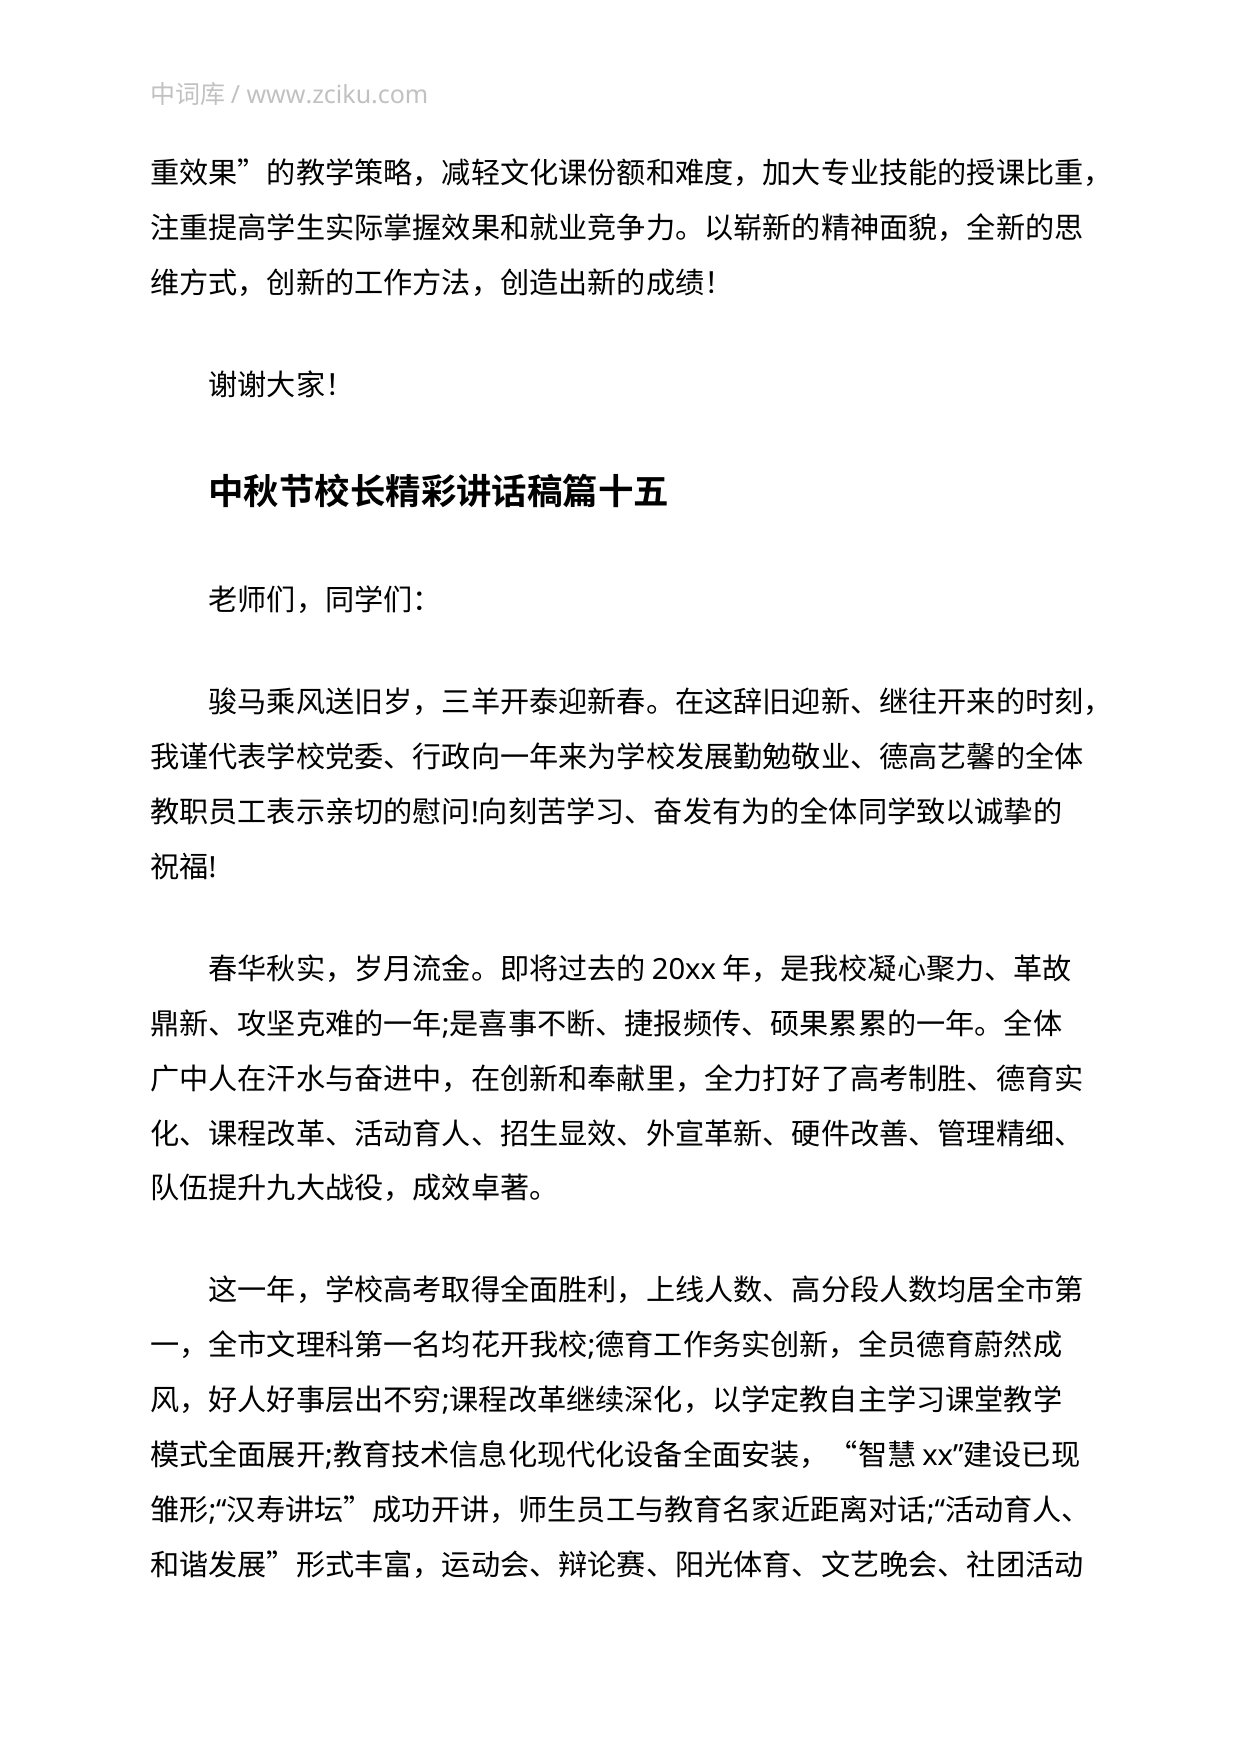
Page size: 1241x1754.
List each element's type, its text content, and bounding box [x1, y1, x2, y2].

text 骏马乘风送旧岁，三羊开泰迎新春。在这辞旧迎新、继往开来的时刻，我谨代表学校党委、行政向一年来为学校发展勤勉敬业、德高艺馨的全体教职员工表示亲切的慰问!向刻苦学习、奋发有为的全体同学致以诚挚的祝福! [150, 678, 1090, 886]
text 春华秋实，岁月流金。即将过去的20xx年，是我校凝心聚力、革故鼎新、攻坚克难的一年;是喜事不断、捷报频传、硕果累累的一年。全体广中人在汗水与奋进中，在创新和奉献里，全力打好了高考制胜、德育实化、课程改革、活动育人、招生显效、外宣革新、硬件改善、管理精细、队伍提升九大战役，成效卓著。 [150, 945, 1090, 1207]
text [150, 1267, 1090, 1584]
text 谢谢大家！ [150, 362, 1090, 404]
text 中秋节校长精彩讲话稿篇十五 [150, 463, 1090, 514]
text 老师们，同学们： [150, 577, 1090, 619]
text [150, 150, 1090, 302]
